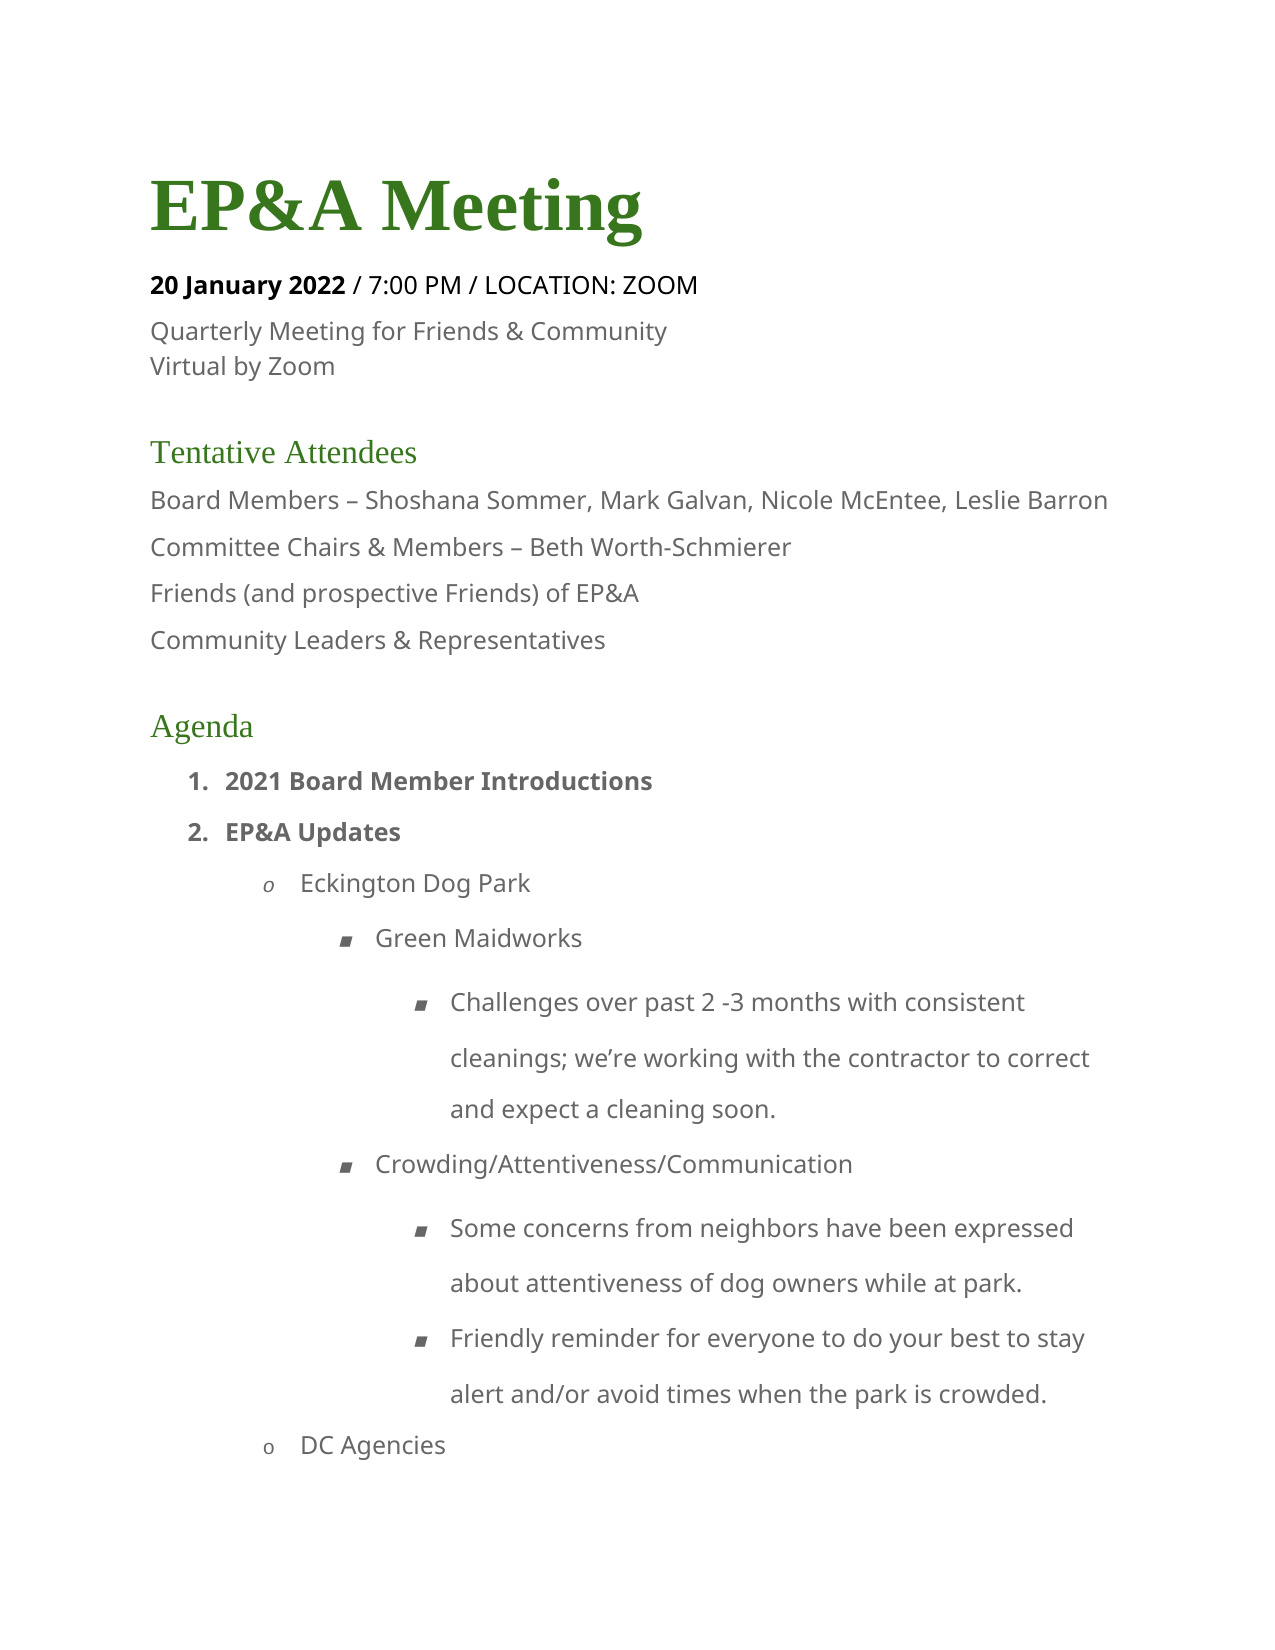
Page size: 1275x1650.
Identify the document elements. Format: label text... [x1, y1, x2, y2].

list 2021 Board Member Introductions [187, 763, 1125, 797]
list Friendly reminder for everyone to do your best to stay alert and/or avoid times when the park is crowded. [412, 1317, 1125, 1411]
text Board Members – Shoshana Sommer, Mark Galvan, Nicole McEntee, Leslie Barron [150, 483, 1125, 517]
list Challenges over past 2 -3 months with consistent cleanings; we’re working with the contractor to correct and expect a cleaning soon. [412, 981, 1125, 1125]
text EP&A Meeting [150, 160, 1128, 247]
text Tentative Attendees [150, 432, 1128, 471]
list DC Agencies [262, 1428, 1125, 1462]
list Eckington Dog Park [262, 865, 1125, 899]
text Committee Chairs & Members – Beth Worth-Schmierer [150, 529, 1125, 564]
list EP&A Updates [187, 814, 1125, 848]
text Agenda [150, 707, 1128, 745]
list Some concerns from neighbors have been expressed about attentiveness of dog owners while at park. [412, 1206, 1125, 1300]
text Friends (and prospective Friends) of EP&A [150, 576, 1125, 610]
text 20 January 2022 / 7:00 PM / LOCATION: ZOOM [150, 267, 1128, 302]
list Crowding/Attentiveness/Communication [337, 1142, 1125, 1185]
text Community Leaders & Representatives [150, 623, 1125, 657]
list Green Maidworks [337, 916, 1125, 959]
text Quarterly Meeting for Friends & Community Virtual by Zoom [150, 314, 1125, 382]
